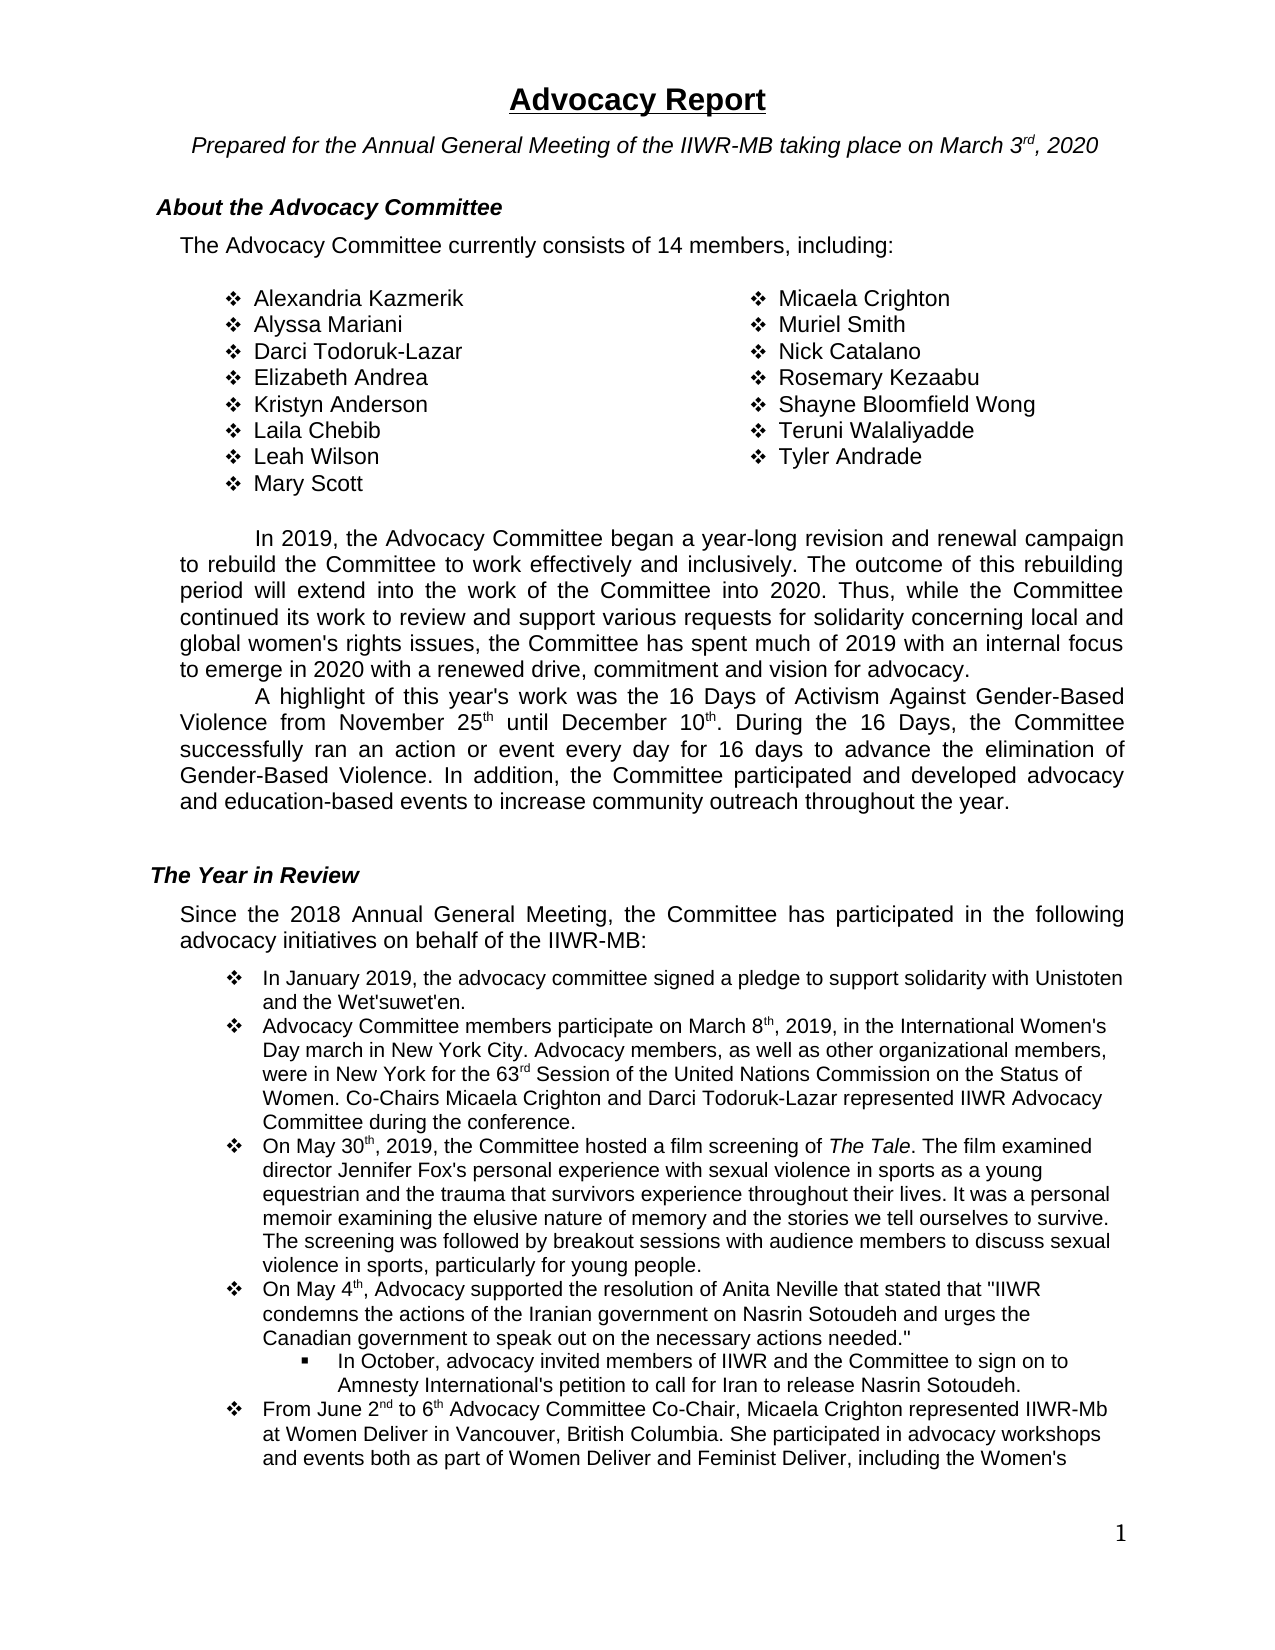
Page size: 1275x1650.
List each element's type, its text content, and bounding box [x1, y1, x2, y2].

text The Year in Review [150, 862, 1125, 889]
list Darci Todoruk-Lazar [224, 338, 600, 364]
list In October, advocacy invited members of IIWR and the Committee to sign on to Amnesty International's petition to call for Iran to release Nasrin Sotoudeh. [300, 1349, 1125, 1397]
text Since the 2018 Annual General Meeting, the Committee has participated in the following advocacy initiatives on behalf of the IIWR-MB: [179, 901, 1125, 953]
list Alyssa Mariani [224, 311, 600, 338]
list On May 4th, Advocacy supported the resolution of Anita Neville that stated that "IIWR condemns the actions of the Iranian government on Nasrin Sotoudeh and urges the Canadian government to speak out on the necessary actions needed." [225, 1277, 1125, 1349]
text Prepared for the Annual General Meeting of the IIWR-MB taking place on March 3rd, 2020 [106, 132, 1184, 158]
text Advocacy Report [150, 81, 1125, 117]
list Micaela Crighton [749, 285, 1125, 311]
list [225, 1397, 1125, 1469]
text In 2019, the Advocacy Committee began a year-long revision and renewal campaign to rebuild the Committee to work effectively and inclusively. The outcome of this rebuilding period will extend into the work of the Committee into 2020. Thus, while the Committee continued its work to review and support various requests for solidarity concerning local and global women's rights issues, the Committee has spent much of 2019 with an internal focus to emerge in 2020 with a renewed drive, commitment and vision for advocacy. [179, 525, 1125, 683]
list Teruni Walaliyadde [749, 417, 1125, 443]
list Alexandria Kazmerik [224, 285, 600, 311]
list Leah Wilson [224, 443, 600, 469]
list Elizabeth Andrea [224, 364, 600, 391]
list On May 30th, 2019, the Committee hosted a film screening of The Tale. The film examined director Jennifer Fox's personal experience with sexual violence in sports as a young equestrian and the trauma that survivors experience throughout their lives. It was a personal memoir examining the elusive nature of memory and the stories we tell ourselves to survive. The screening was followed by breakout sessions with audience members to discuss sexual violence in sports, particularly for young people. [225, 1133, 1125, 1277]
list Rosemary Kezaabu [749, 364, 1125, 391]
list Nick Catalano [749, 338, 1125, 364]
list Shayne Bloomfield Wong [749, 391, 1125, 417]
list Advocacy Committee members participate on March 8th, 2019, in the International Women's Day march in New York City. Advocacy members, as well as other organizational members, were in New York for the 63rd Session of the United Nations Commission on the Status of Women. Co-Chairs Micaela Crighton and Darci Todoruk-Lazar represented IIWR Advocacy Committee during the conference. [225, 1013, 1125, 1133]
list Laila Chebib [224, 417, 600, 443]
list In January 2019, the advocacy committee signed a pledge to support solidarity with Unistoten and the Wet'suwet'en. [225, 966, 1125, 1013]
text About the Advocacy Committee [150, 194, 1125, 220]
list Muriel Smith [749, 311, 1125, 338]
text A highlight of this year's work was the 16 Days of Activism Against Gender-Based Violence from November 25th until December 10th. During the 16 Days, the Committee successfully ran an action or event every day for 16 days to advance the elimination of Gender-Based Violence. In addition, the Committee participated and developed advocacy and education-based events to increase community outreach throughout the year. [179, 683, 1125, 814]
text The Advocacy Committee currently consists of 14 members, including: [150, 232, 1125, 259]
list Tyler Andrade [749, 443, 1125, 469]
list Mary Scott [224, 469, 600, 496]
list Kristyn Anderson [224, 391, 600, 417]
